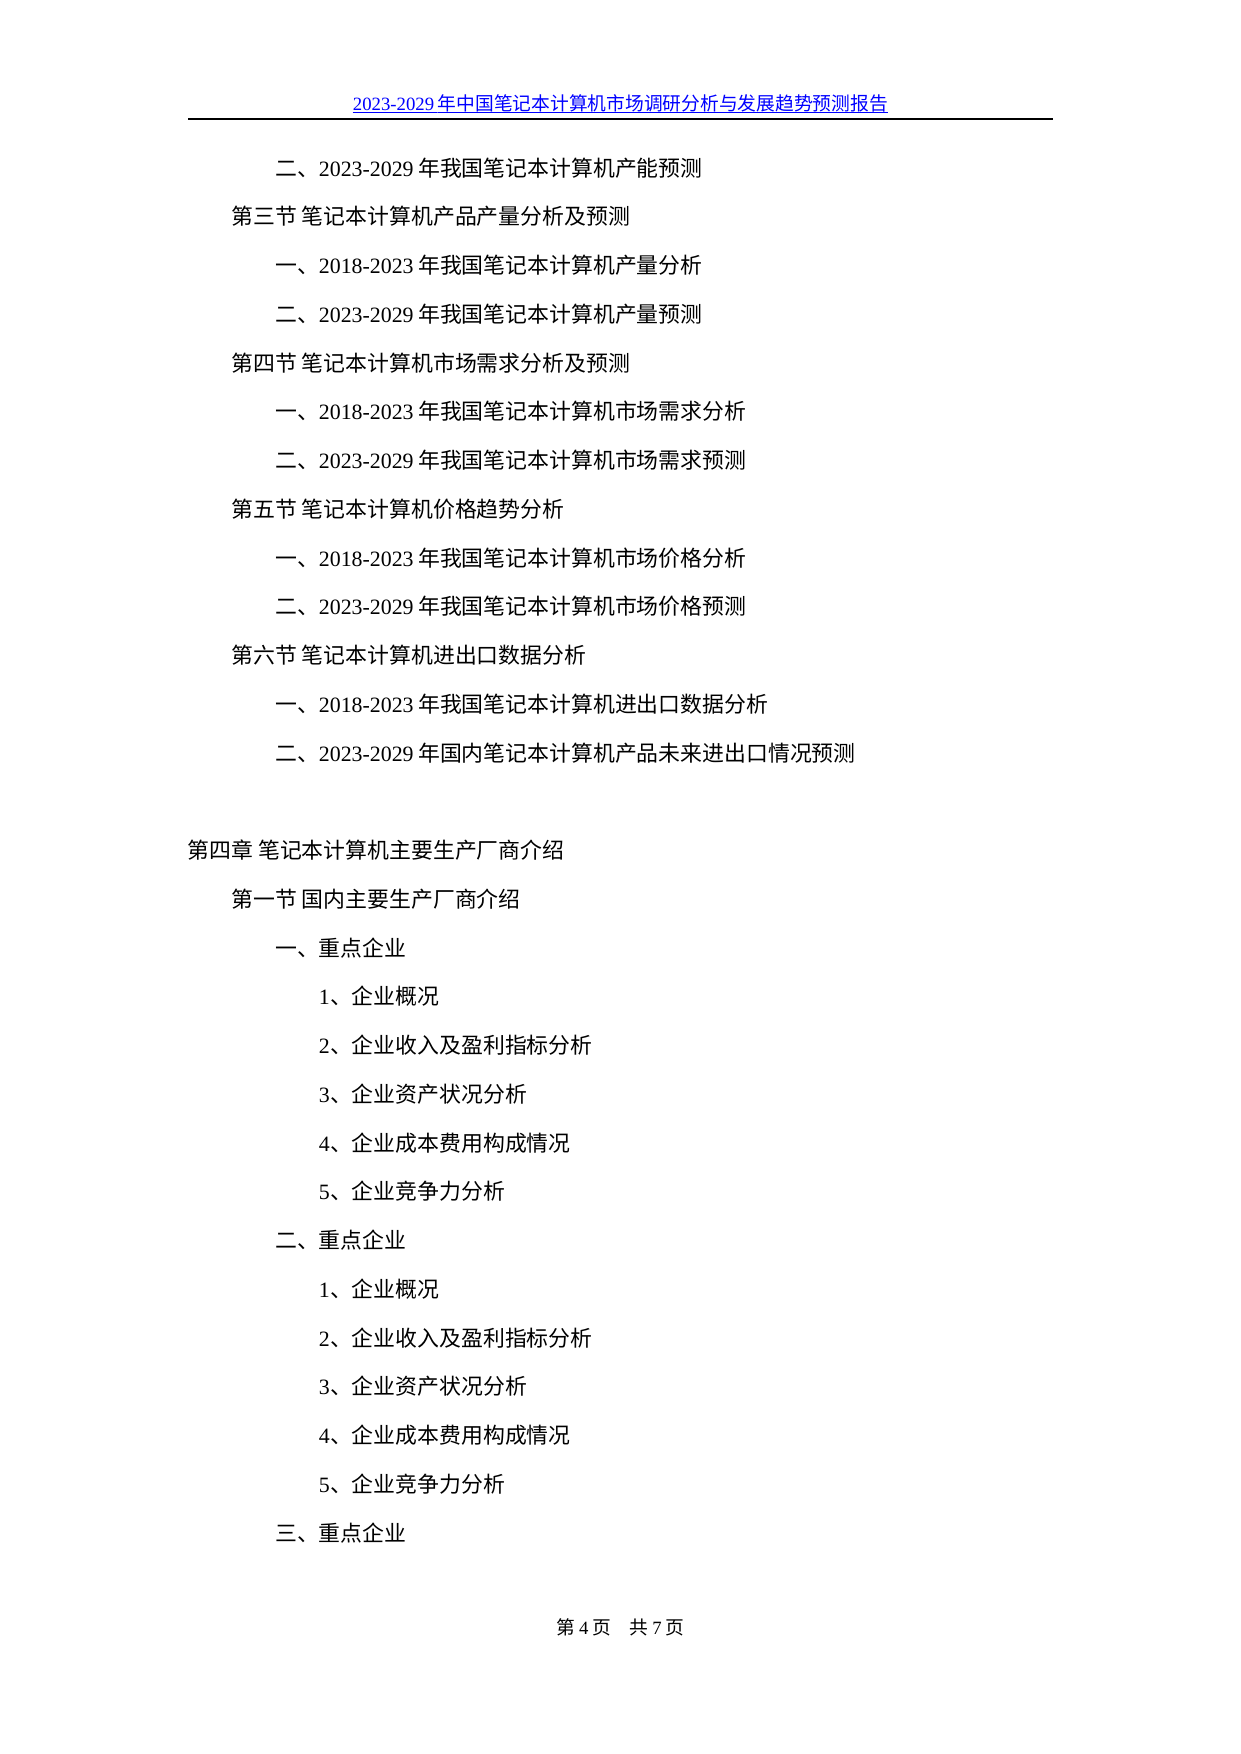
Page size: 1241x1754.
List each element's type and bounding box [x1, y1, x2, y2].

text [187, 150, 1053, 1548]
